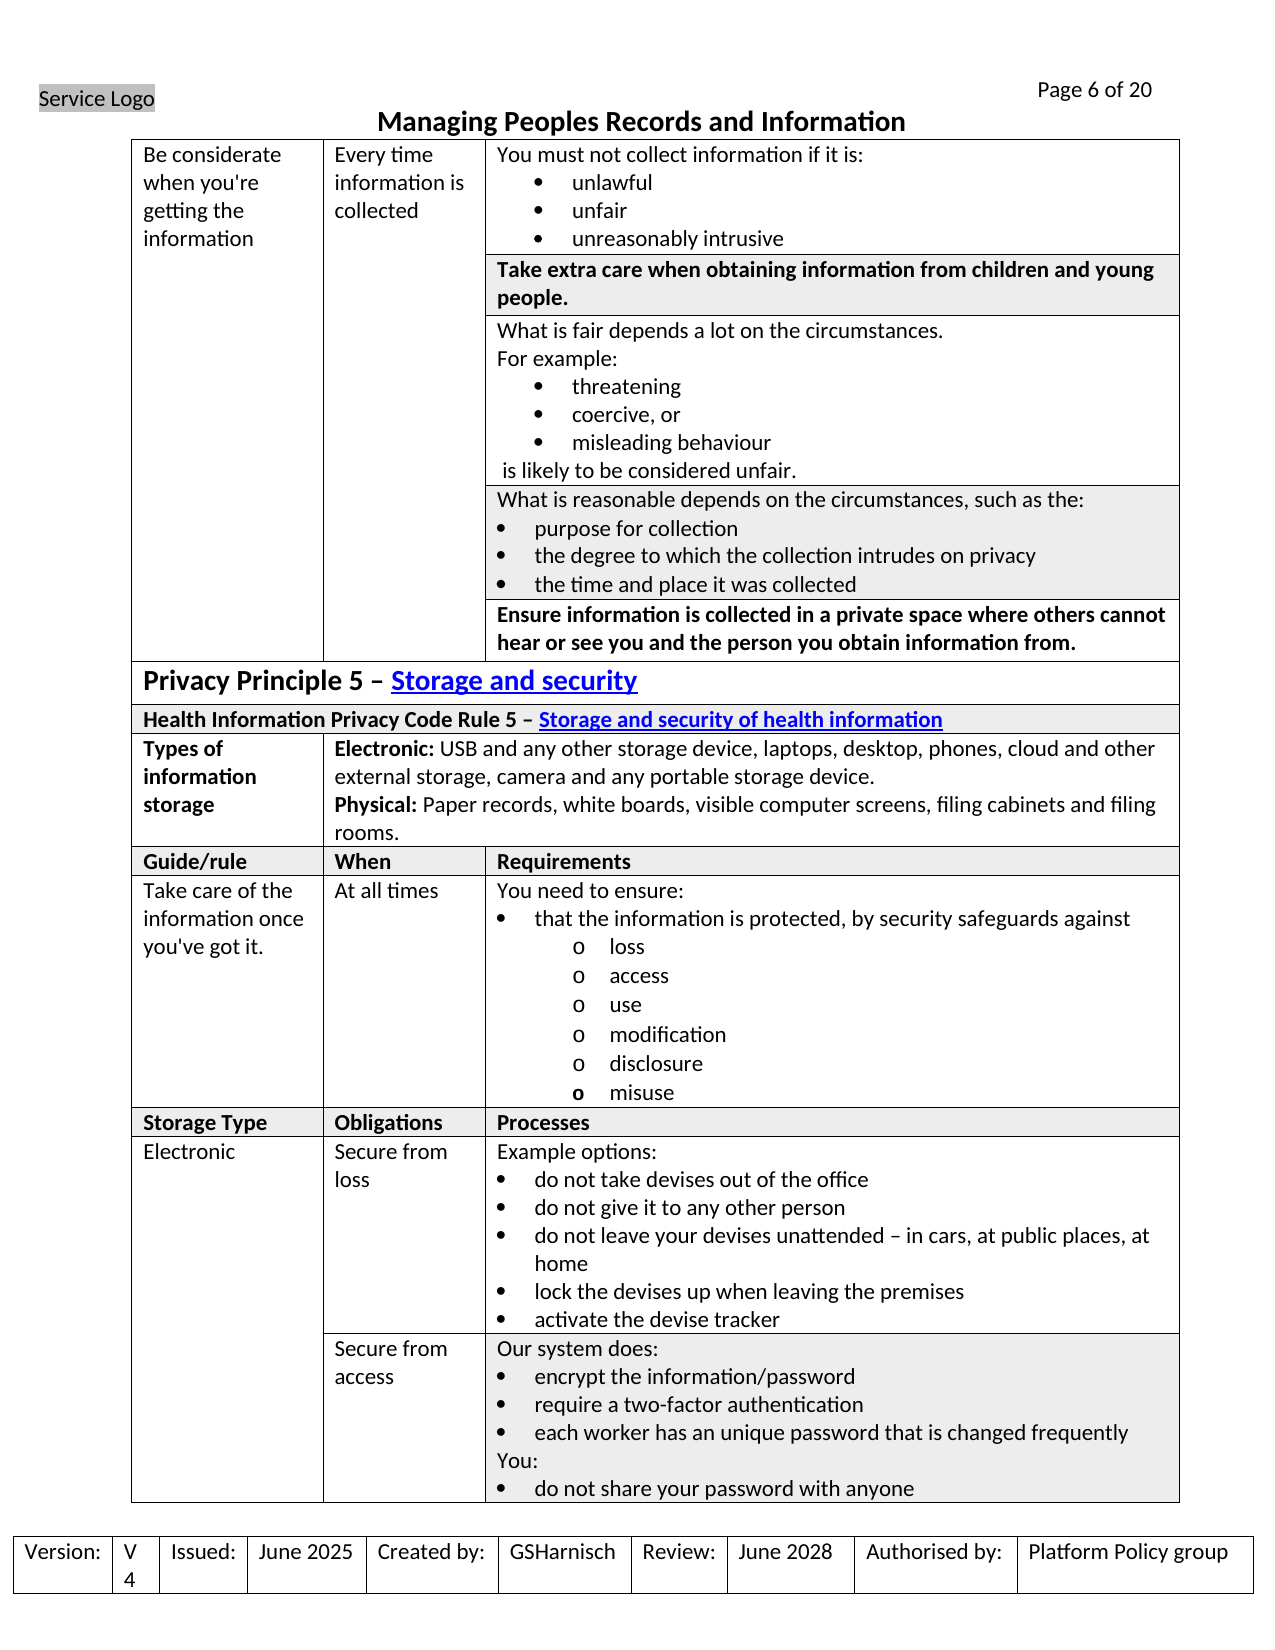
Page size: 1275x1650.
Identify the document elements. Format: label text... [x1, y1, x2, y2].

table_cell Secure from access [324, 1334, 485, 1502]
table_cell Take extra care when obtaining information from children and young people. [486, 255, 1179, 315]
table_cell Obligations [324, 1108, 485, 1136]
table_cell You must not collect information if it is: unlawful unfair unreasonably intrusive [486, 140, 1179, 254]
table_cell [486, 1334, 1179, 1502]
table_cell Take care of the information once you've got it. [132, 876, 323, 1107]
table_cell Electronic [132, 1137, 323, 1502]
table_cell Guide/rule [132, 847, 323, 875]
table_cell What is reasonable depends on the circumstances, such as the: purpose for collection the degree to which the collection intrudes on privacy the time and place it was collected [486, 486, 1179, 599]
table_cell Example options: do not take devises out of the office do not give it to any other person do not leave your devises unattended – in cars, at public places, at home lock the devises up when leaving the premises activate the devise tracker [486, 1137, 1179, 1333]
table_cell Privacy Principle 5 – Storage and security [132, 662, 1179, 704]
table_cell When [324, 847, 485, 875]
table_cell Be considerate when you're getting the information [132, 140, 323, 661]
table_cell Health Information Privacy Code Rule 5 – Storage and security of health information [132, 705, 1179, 733]
table_cell Ensure information is collected in a private space where others cannot hear or see you and the person you obtain information from. [486, 600, 1179, 661]
table_cell Types of information storage [132, 734, 323, 846]
table_cell At all times [324, 876, 485, 1107]
table_cell What is fair depends a lot on the circumstances. For example: threatening coercive, or misleading behaviour is likely to be considered unfair. [486, 316, 1179, 484]
table_cell Processes [486, 1108, 1179, 1136]
table_cell Storage Type [132, 1108, 323, 1136]
table_cell Secure from loss [324, 1137, 485, 1333]
table_cell Requirements [486, 847, 1179, 875]
table_cell Every time information is collected [324, 140, 485, 661]
table_cell Electronic: USB and any other storage device, laptops, desktop, phones, cloud and other external storage, camera and any portable storage device. Physical: Paper records, white boards, visible computer screens, filing cabinets and filing rooms. [324, 734, 1179, 846]
table_cell You need to ensure: that the information is protected, by security safeguards against loss access use modification disclosure misuse [486, 876, 1179, 1107]
